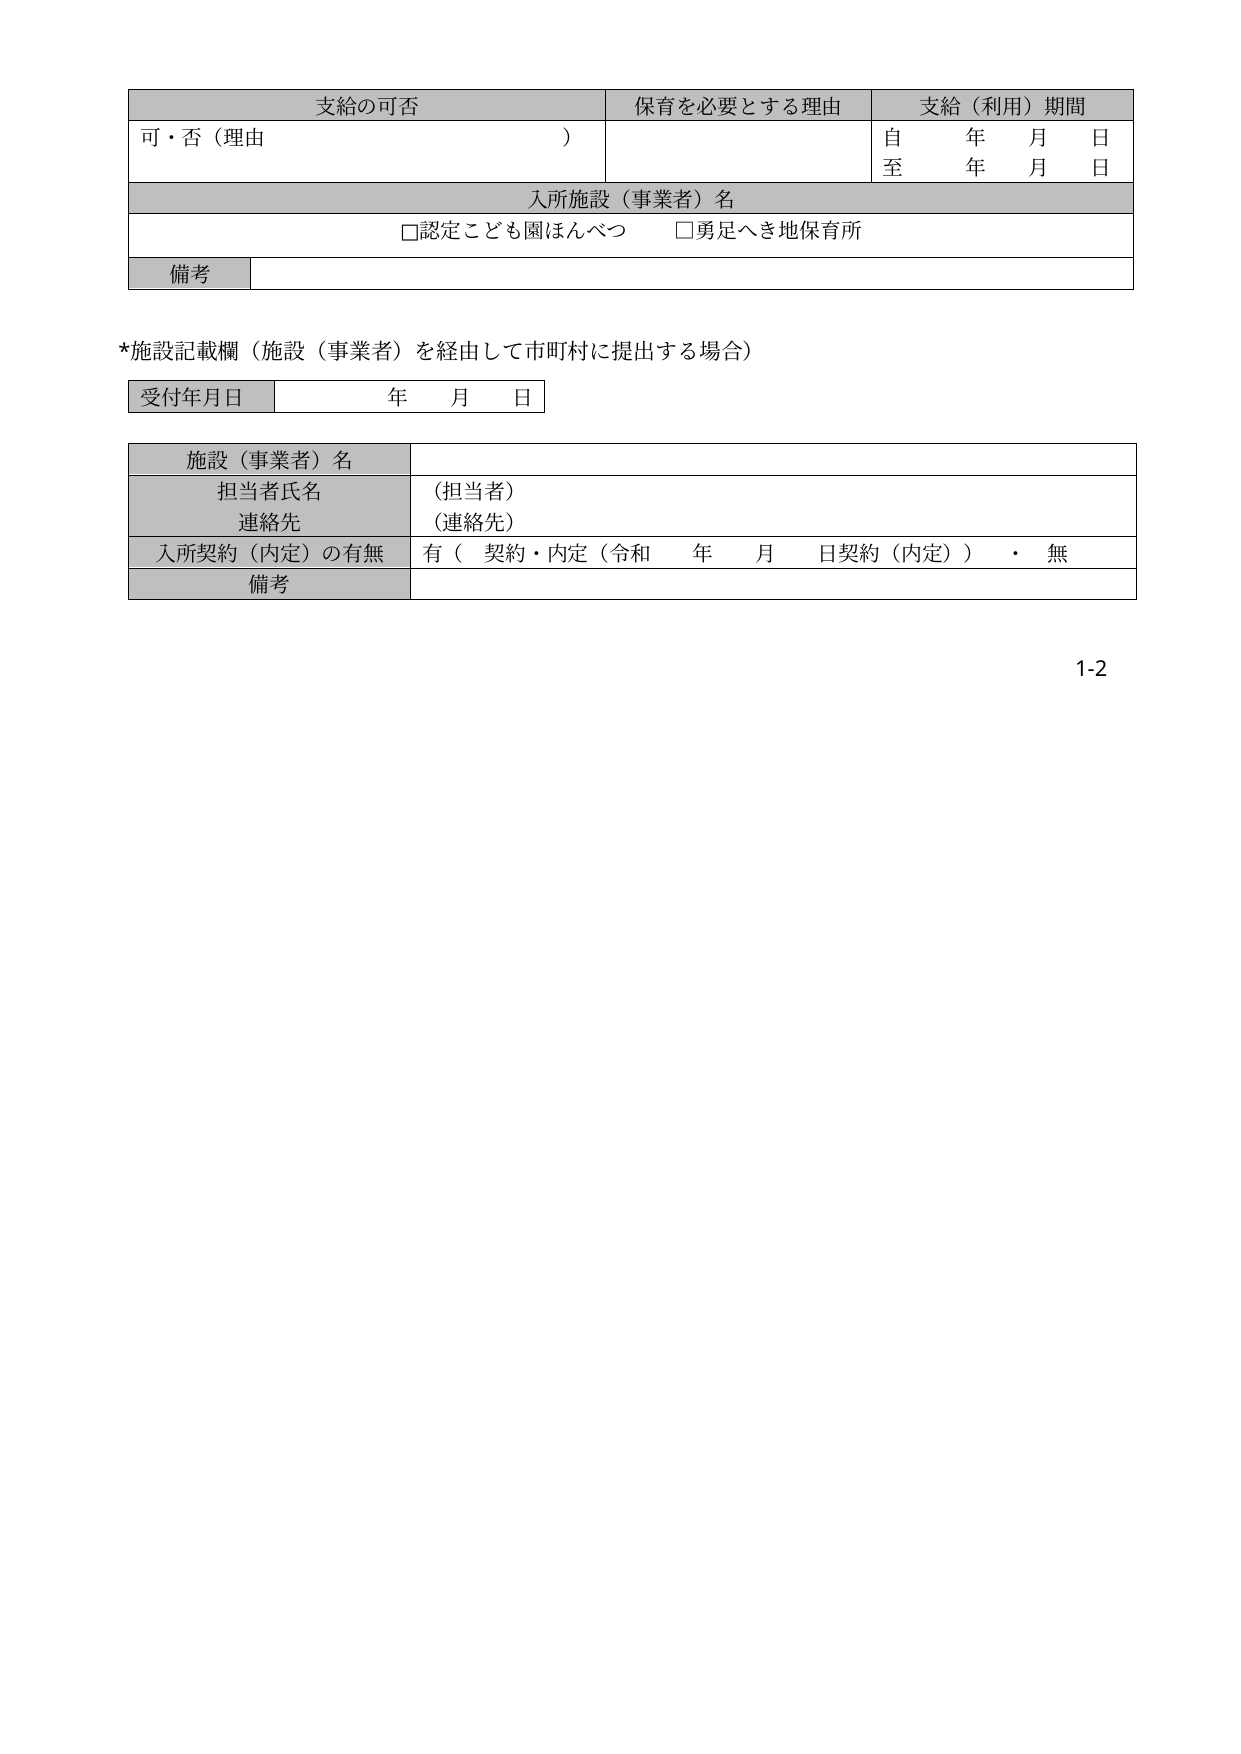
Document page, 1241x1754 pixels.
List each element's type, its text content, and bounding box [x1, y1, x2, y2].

table_cell 有（ 契約・内定（令和 年 月 日契約（内定）） ・ 無 [411, 537, 1136, 567]
table_cell 備考 [129, 258, 250, 288]
table_header [411, 444, 1136, 474]
table_cell （担当者） （連絡先） [411, 476, 1136, 536]
table_header 施設（事業者）名 [129, 444, 410, 474]
table_cell □認定こども園ほんべつ □勇足へき地保育所 [129, 214, 1133, 257]
table_cell 入所施設（事業者）名 [129, 183, 1133, 213]
text *施設記載欄（施設（事業者）を経由して市町村に提出する場合） [118, 320, 1122, 380]
table_cell 担当者氏名 連絡先 [129, 476, 410, 536]
table_cell 備考 [129, 569, 410, 599]
table_header 年 月 日 [275, 381, 544, 412]
table_cell 可・否（理由 ） [129, 121, 605, 182]
table_cell 保育を必要とする理由 [606, 90, 871, 120]
table_cell 支給の可否 [129, 90, 605, 120]
table_cell [411, 569, 1136, 599]
table_cell 支給（利用）期間 [872, 90, 1133, 120]
table_cell 入所契約（内定）の有無 [129, 537, 410, 567]
table_cell [606, 121, 871, 182]
table_header 受付年月日 [129, 381, 274, 412]
table_cell [251, 258, 1133, 288]
table_cell 自 年 月 日 至 年 月 日 [872, 121, 1133, 182]
